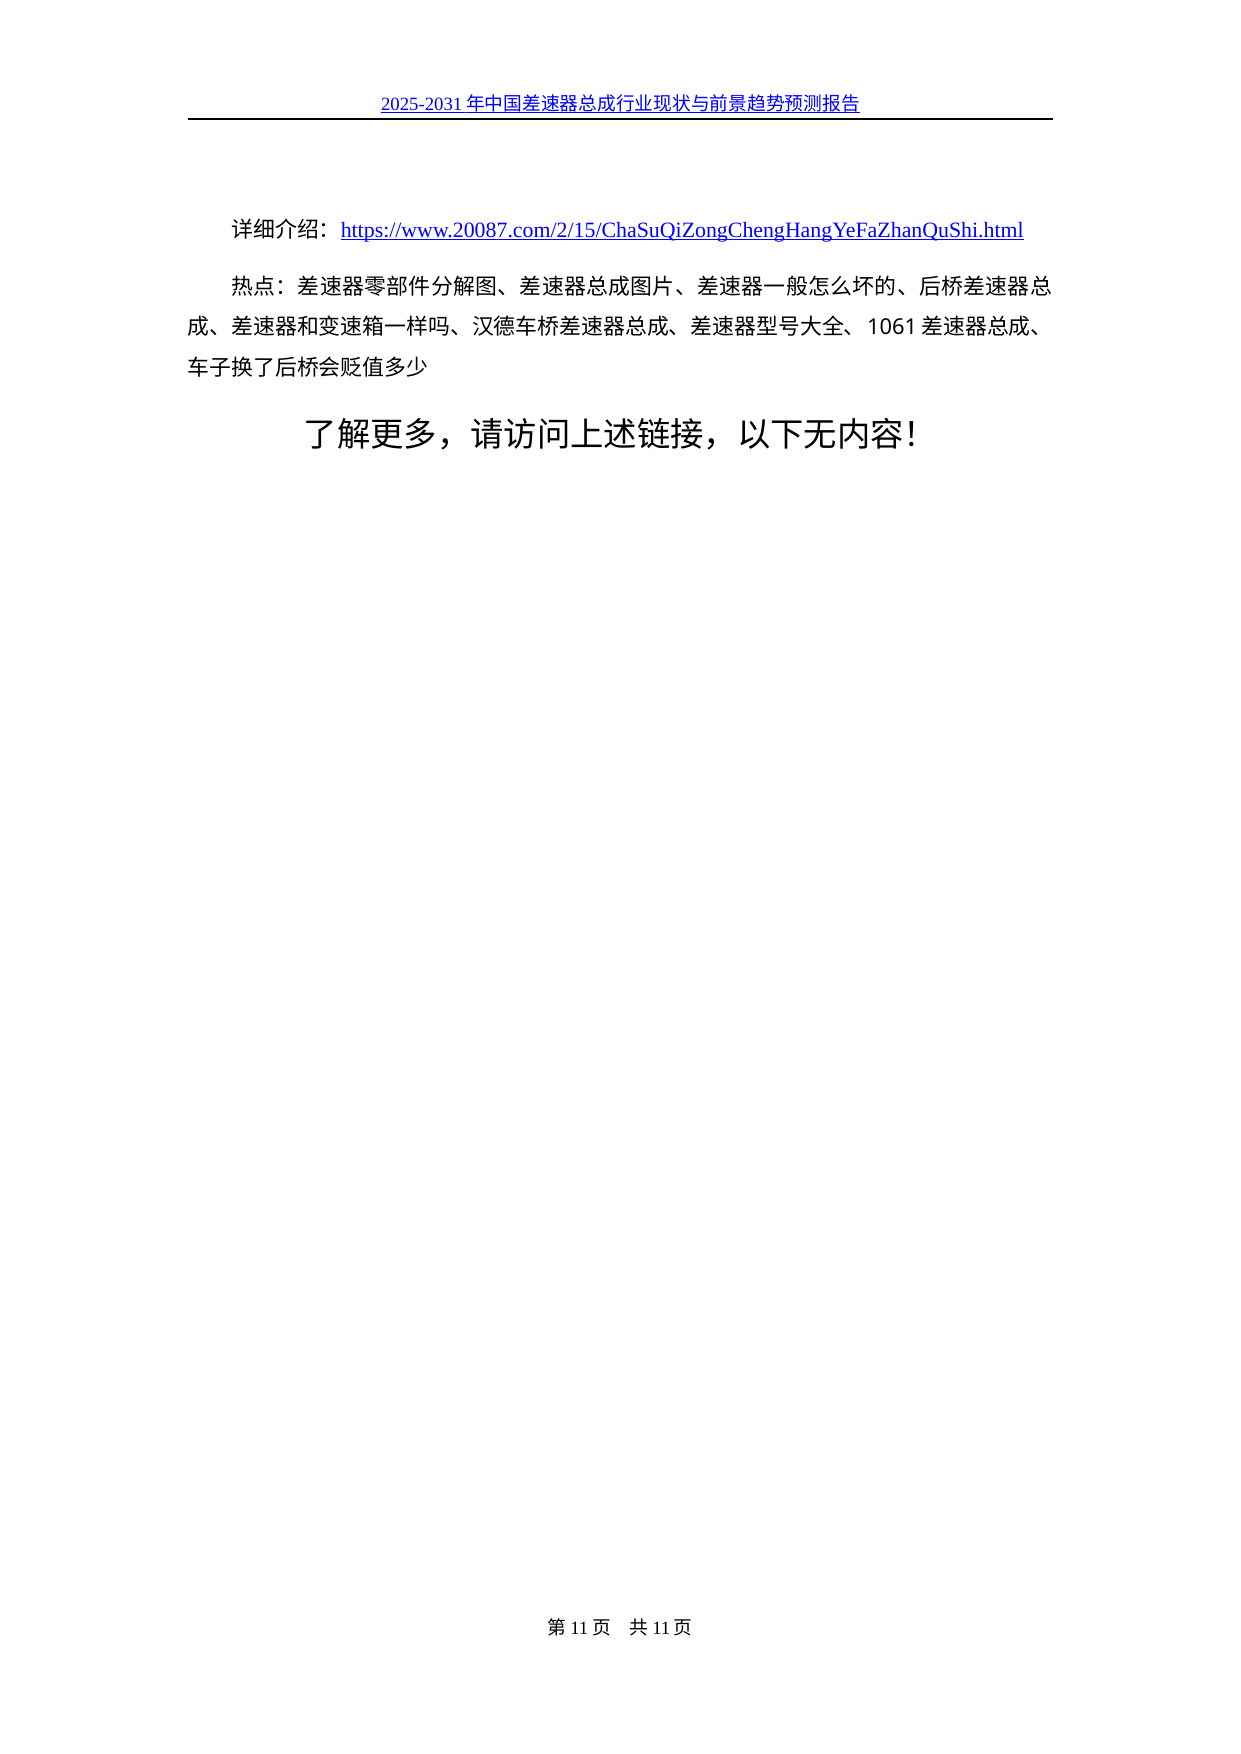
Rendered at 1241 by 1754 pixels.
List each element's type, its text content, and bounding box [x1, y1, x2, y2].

title 了解更多，请访问上述链接，以下无内容！ [187, 399, 1053, 464]
text 热点：差速器零部件分解图、差速器总成图片、差速器一般怎么坏的、后桥差速器总成、差速器和变速箱一样吗、汉德车桥差速器总成、差速器型号大全、1061差速器总成、车子换了后桥会贬值多少 [187, 268, 1053, 382]
text 详细介绍：https://www.20087.com/2/15/ChaSuQiZongChengHangYeFaZhanQuShi.html [187, 212, 1053, 244]
